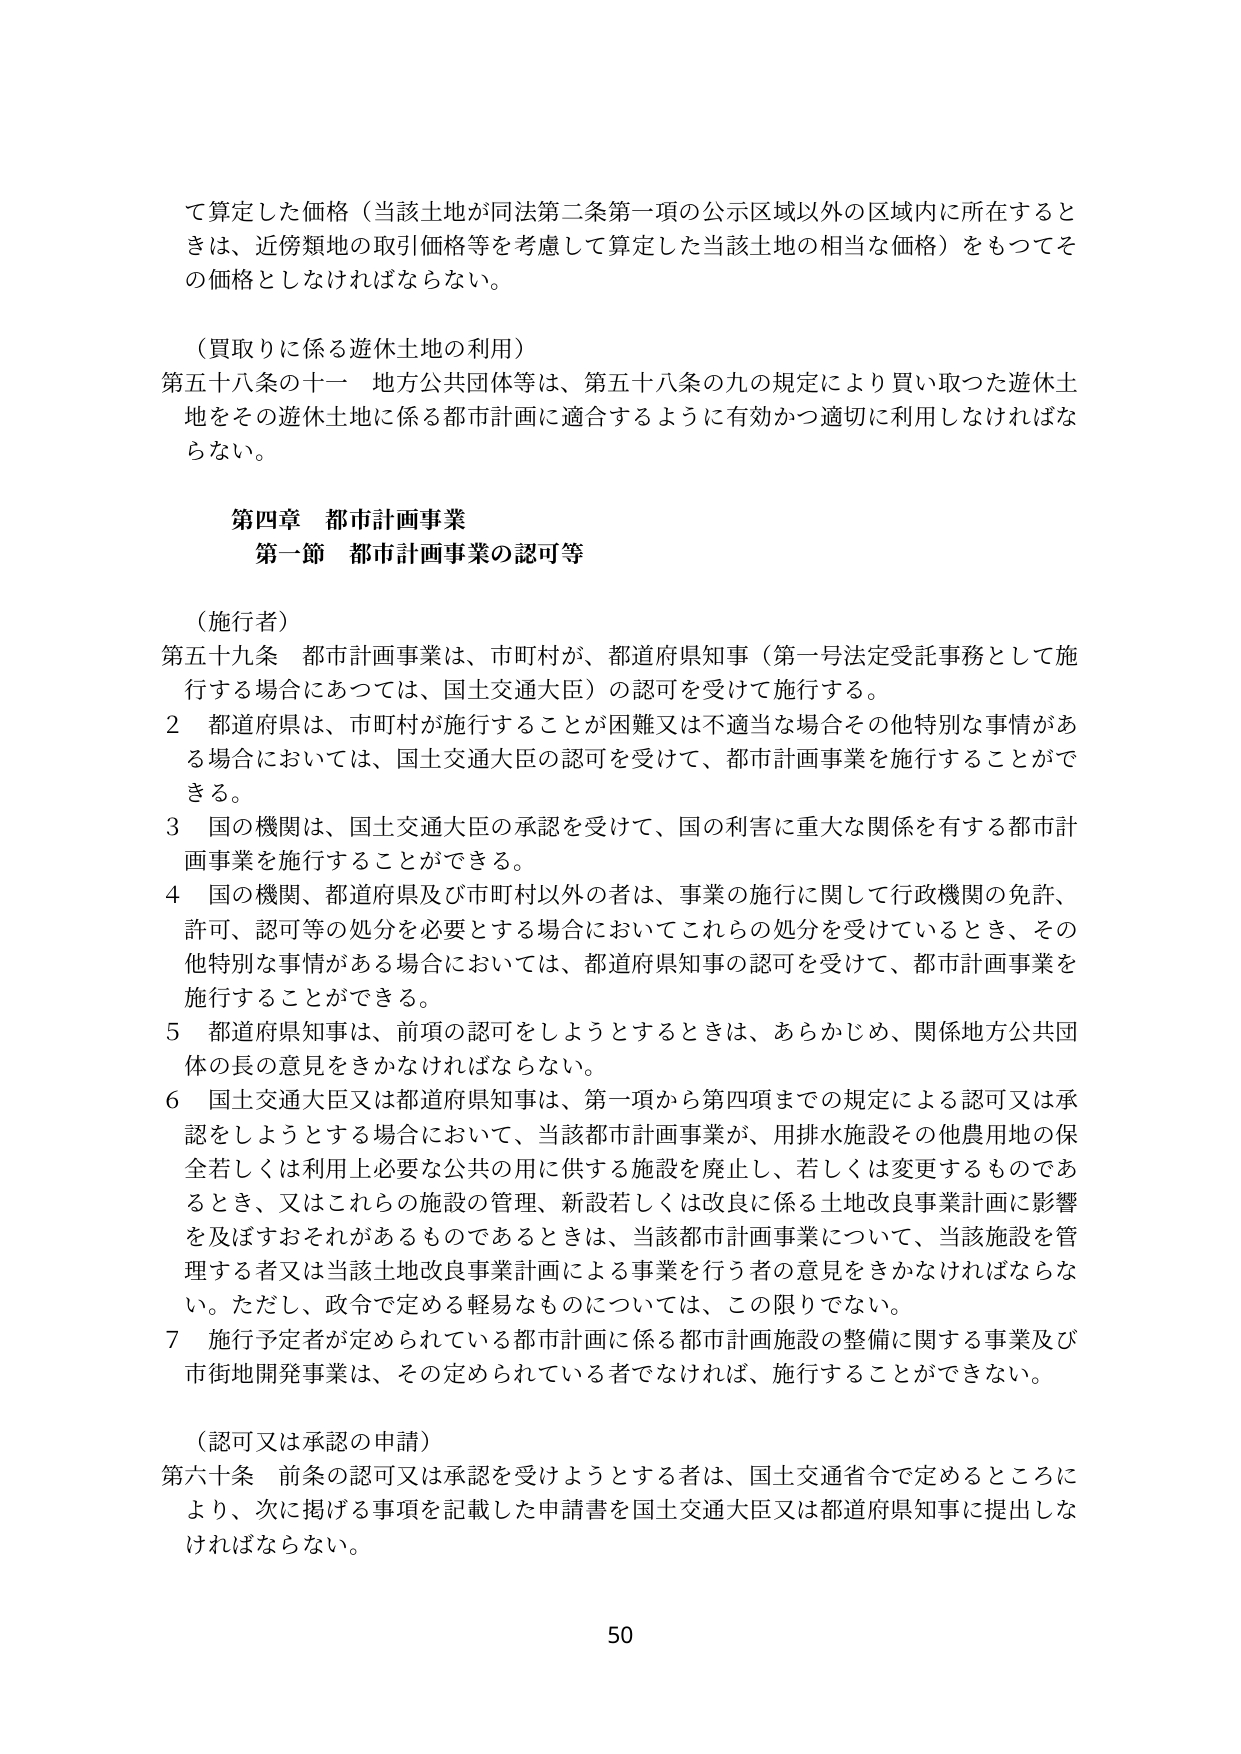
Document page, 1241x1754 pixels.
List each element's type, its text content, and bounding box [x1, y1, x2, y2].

text ６ 国土交通大臣又は都道府県知事は、第一項から第四項までの規定による認可又は承認をしようとする場合において、当該都市計画事業が、用排水施設その他農用地の保全若しくは利用上必要な公共の用に供する施設を廃止し、若しくは変更するものであるとき、又はこれらの施設の管理、新設若しくは改良に係る土地改良事業計画に影響を及ぼすおそれがあるものであるときは、当該都市計画事業について、当該施設を管理する者又は当該土地改良事業計画による事業を行う者の意見をきかなければならない。ただし、政令で定める軽易なものについては、この限りでない。 [161, 1082, 1079, 1321]
text ５ 都道府県知事は、前項の認可をしようとするときは、あらかじめ、関係地方公共団体の長の意見をきかなければならない。 [161, 1014, 1079, 1082]
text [161, 194, 1079, 296]
text （施行者） [184, 604, 1079, 638]
text ７ 施行予定者が定められている都市計画に係る都市計画施設の整備に関する事業及び市街地開発事業は、その定められている者でなければ、施行することができない。 [161, 1321, 1079, 1389]
text ４ 国の機関、都道府県及び市町村以外の者は、事業の施行に関して行政機関の免許、許可、認可等の処分を必要とする場合においてこれらの処分を受けているとき、その他特別な事情がある場合においては、都道府県知事の認可を受けて、都市計画事業を施行することができる。 [161, 877, 1079, 1014]
text 第六十条 前条の認可又は承認を受けようとする者は、国土交通省令で定めるところにより、次に掲げる事項を記載した申請書を国土交通大臣又は都道府県知事に提出しなければならない。 [161, 1458, 1079, 1560]
text （認可又は承認の申請） [184, 1424, 1079, 1458]
text ２ 都道府県は、市町村が施行することが困難又は不適当な場合その他特別な事情がある場合においては、国土交通大臣の認可を受けて、都市計画事業を施行することができる。 [161, 706, 1079, 809]
text ３ 国の機関は、国土交通大臣の承認を受けて、国の利害に重大な関係を有する都市計画事業を施行することができる。 [161, 809, 1079, 877]
text （買取りに係る遊休土地の利用） [184, 330, 1079, 364]
text 第五十八条の十一 地方公共団体等は、第五十八条の九の規定により買い取つた遊休土地をその遊休土地に係る都市計画に適合するように有効かつ適切に利用しなければならない。 [161, 364, 1079, 467]
text 第五十九条 都市計画事業は、市町村が、都道府県知事（第一号法定受託事務として施行する場合にあつては、国土交通大臣）の認可を受けて施行する。 [161, 638, 1079, 706]
text 第一節 都市計画事業の認可等 [253, 535, 1079, 569]
text 第四章 都市計画事業 [230, 501, 1079, 535]
